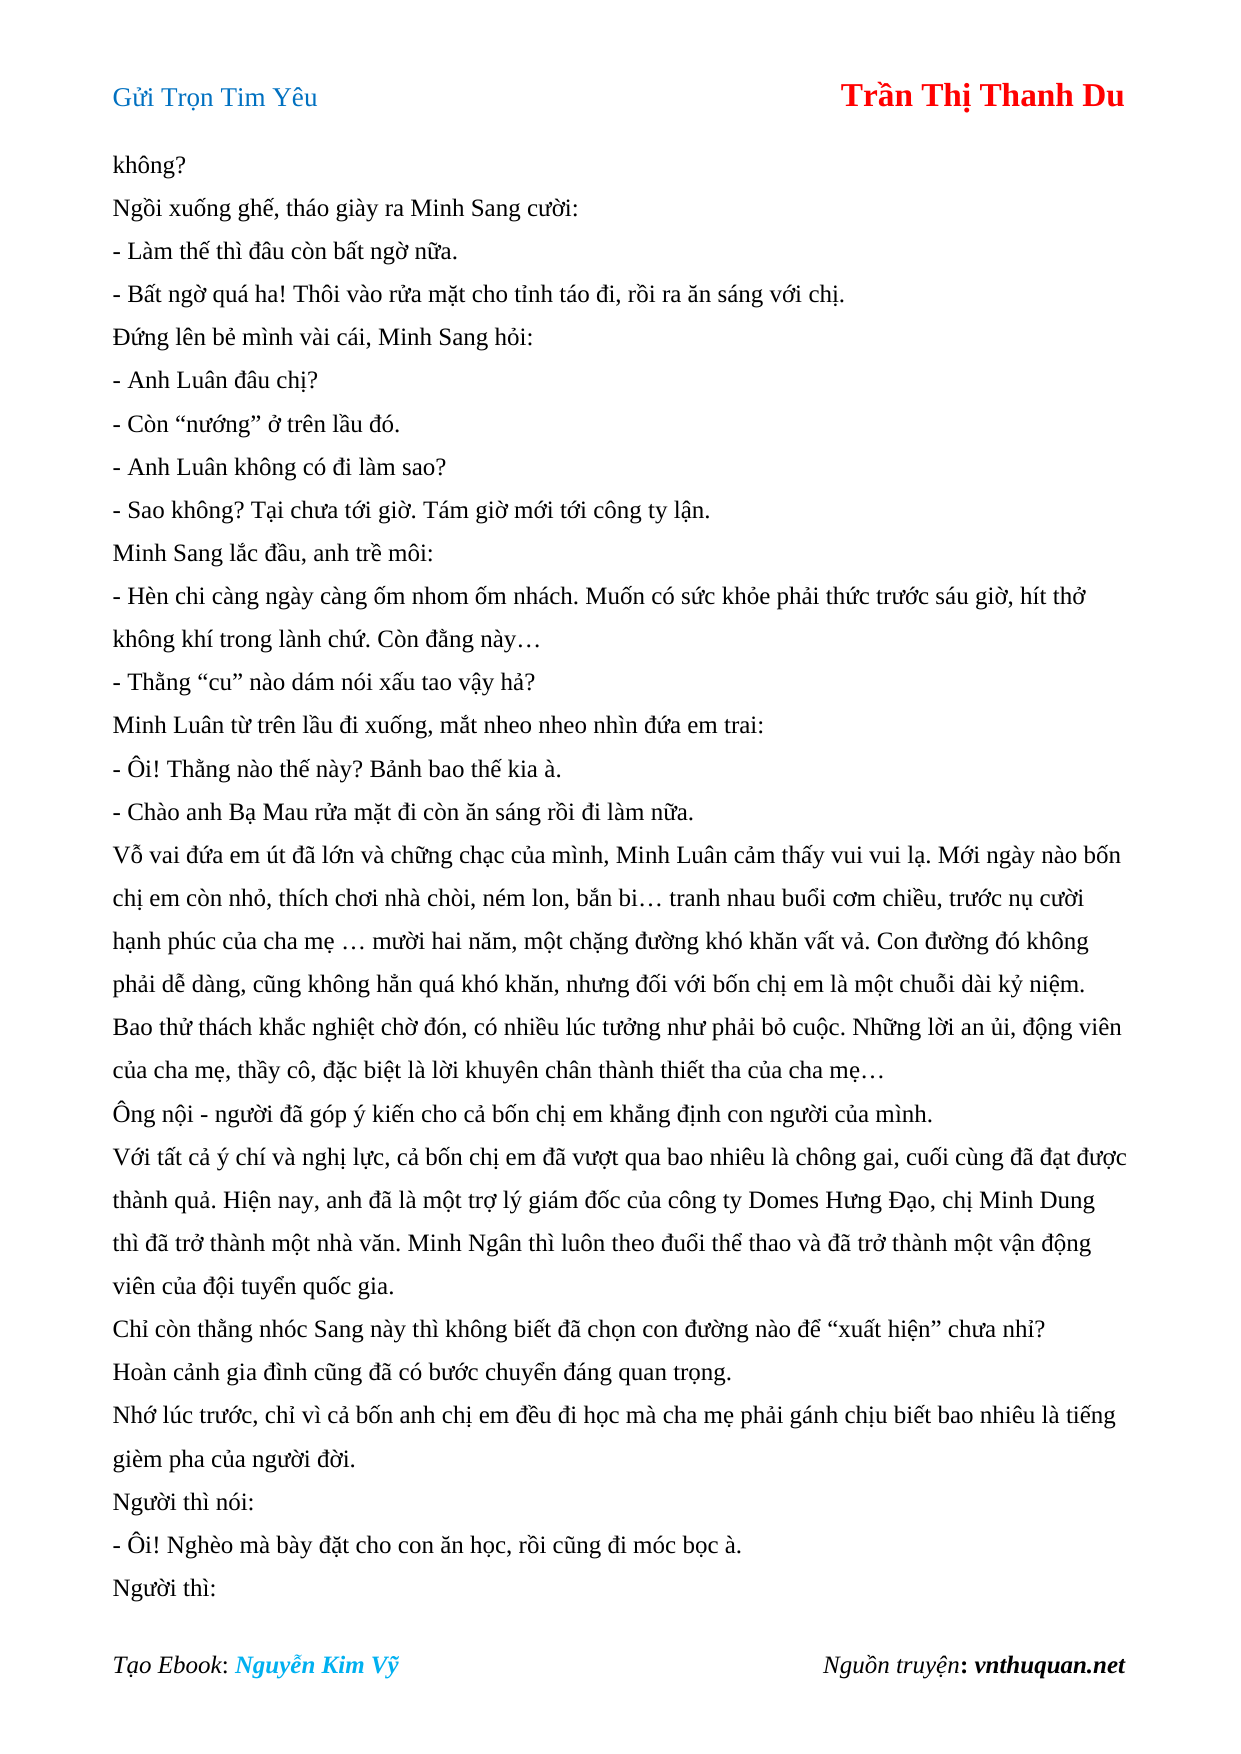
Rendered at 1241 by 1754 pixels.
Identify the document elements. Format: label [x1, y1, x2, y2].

text [112, 150, 1128, 1602]
